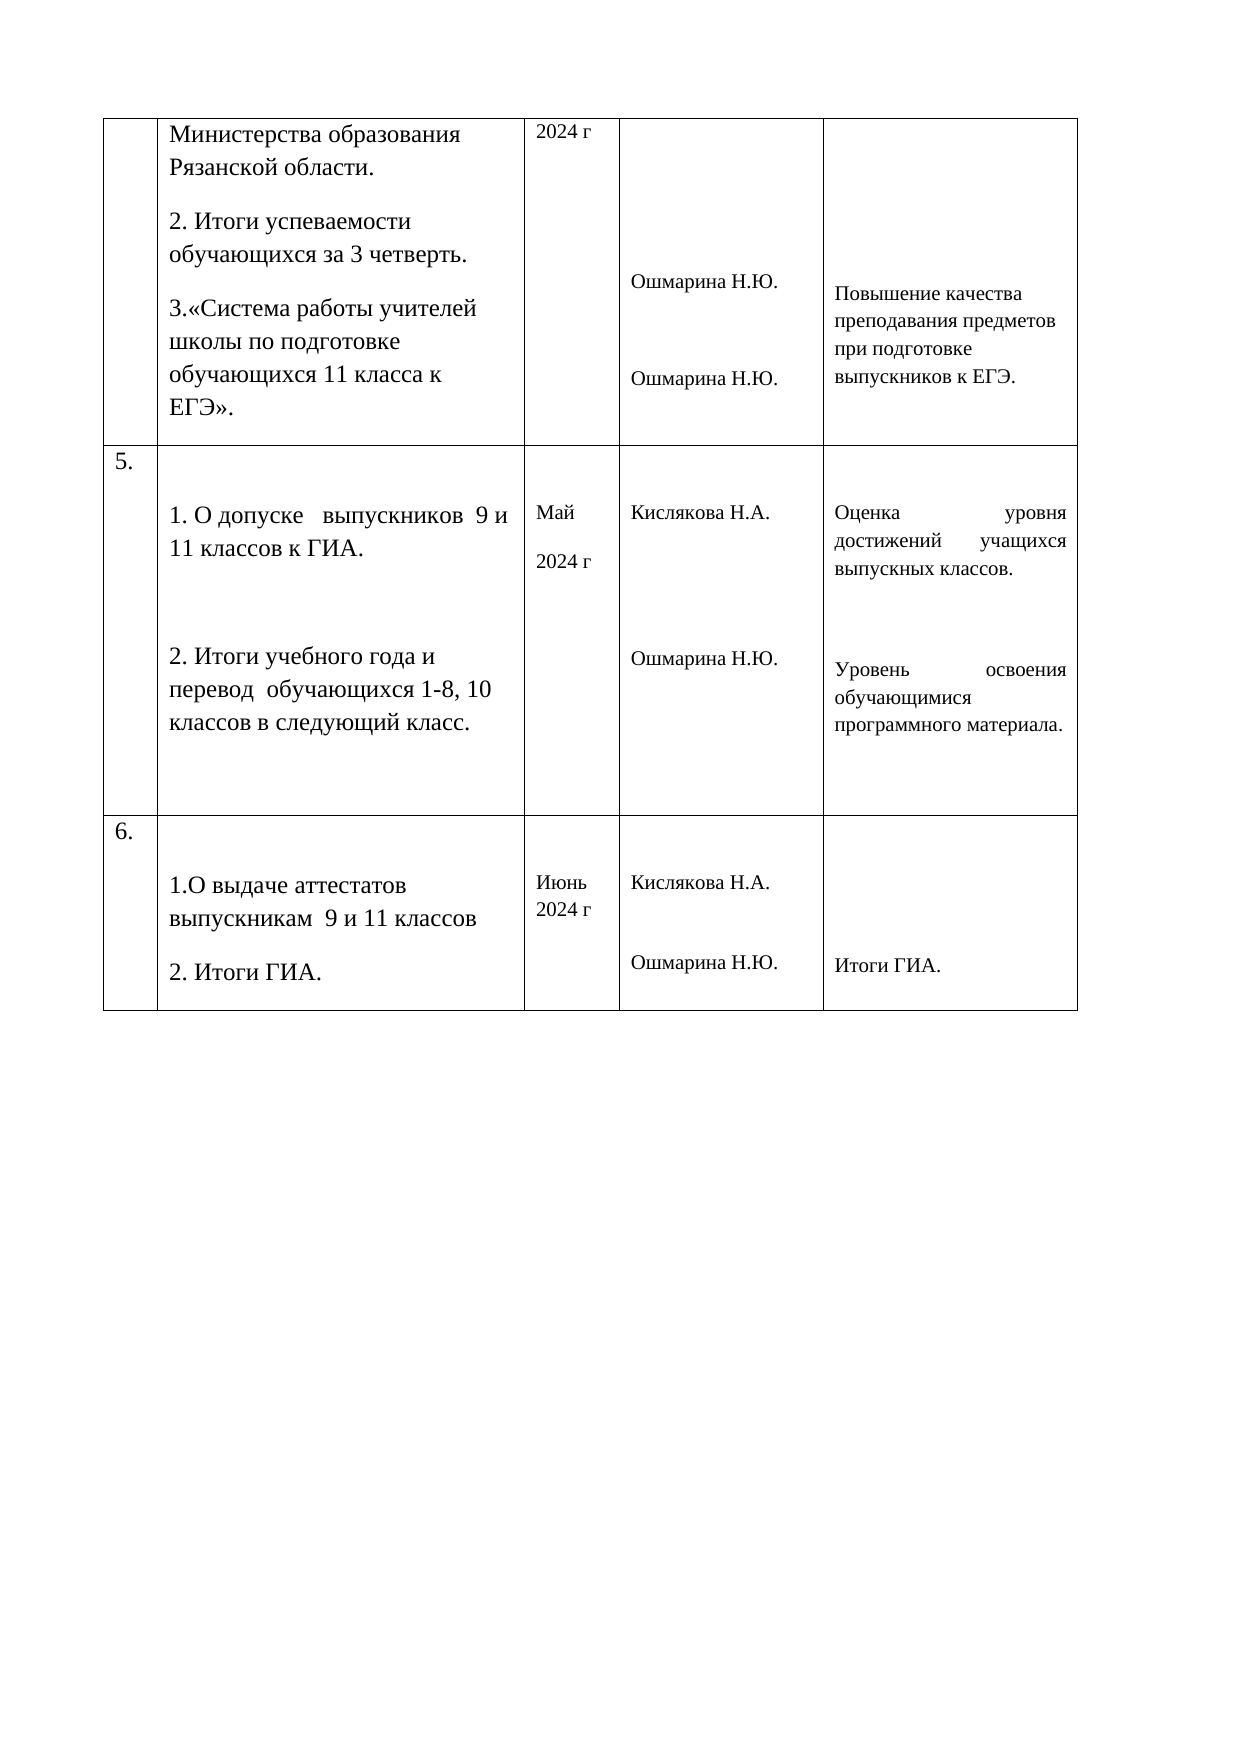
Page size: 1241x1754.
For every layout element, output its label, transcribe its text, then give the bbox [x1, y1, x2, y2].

table_cell Оценка уровня достижений учащихся выпускных классов. Уровень освоения обучающимися программного материала. [824, 446, 1077, 815]
table_cell Март 2024 г [525, 119, 619, 445]
table_cell Кислякова Н.А. Ошмарина Н.Ю. [620, 446, 823, 815]
table_cell Май 2024 г [525, 446, 619, 815]
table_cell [620, 119, 823, 445]
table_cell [158, 119, 524, 445]
table_cell Итоги ГИА. [824, 816, 1077, 1010]
table_cell Кислякова Н.А. Ошмарина Н.Ю. [620, 816, 823, 1010]
table_cell 6. [104, 816, 157, 1010]
table_cell 5. [104, 446, 157, 815]
table_cell 4. [104, 119, 157, 445]
table_cell Июнь 2024 г [525, 816, 619, 1010]
table_cell 1. О допуске выпускников 9 и 11 классов к ГИА. 2. Итоги учебного года и перевод обучающихся 1-8, 10 классов в следующий класс. [158, 446, 524, 815]
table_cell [824, 119, 1077, 445]
table_cell 1.О выдаче аттестатов выпускникам 9 и 11 классов 2. Итоги ГИА. [158, 816, 524, 1010]
